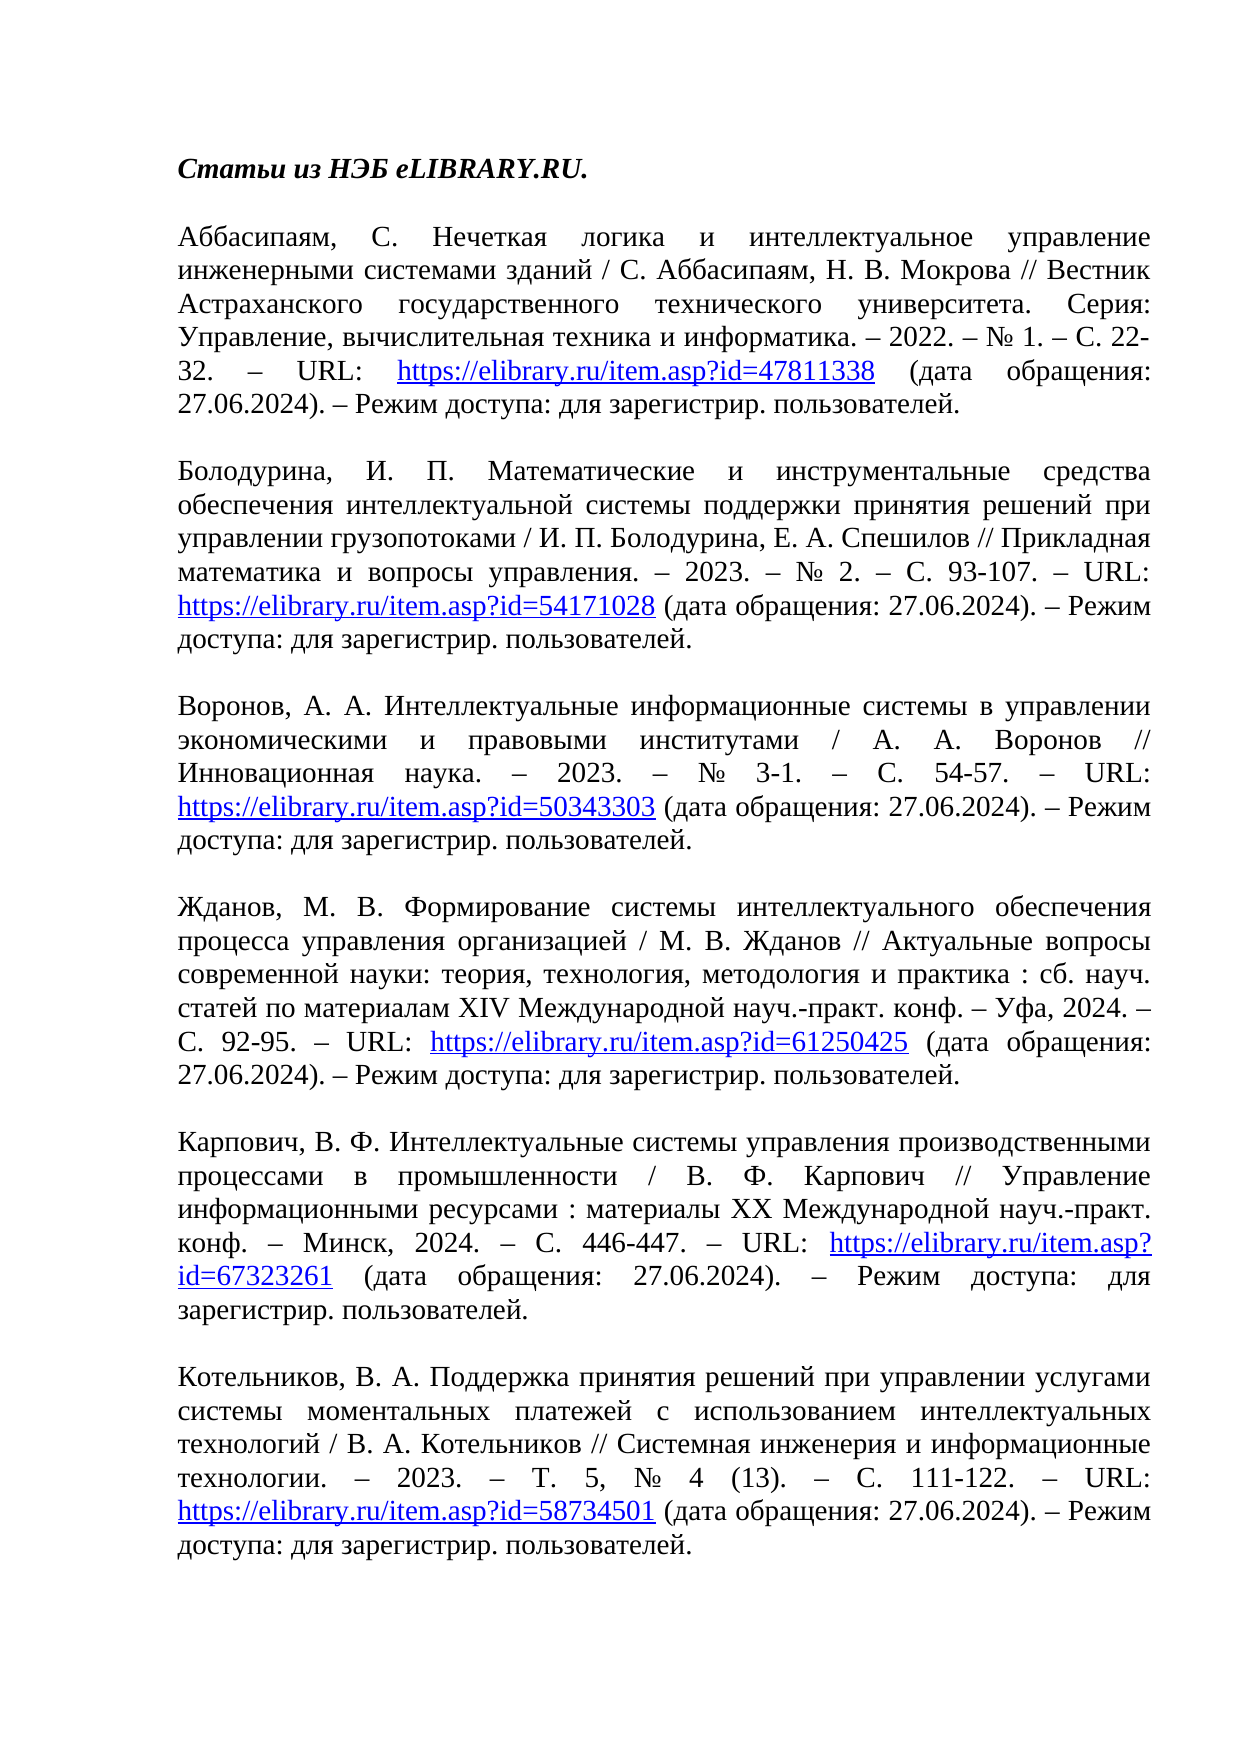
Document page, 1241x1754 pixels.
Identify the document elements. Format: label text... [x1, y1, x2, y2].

text Аббасипаям, С. Нечеткая логика и интеллектуальное управление инженерными системами зданий / С. Аббасипаям, Н. В. Мокрова // Вестник Астраханского государственного технического университета. Серия: Управление, вычислительная техника и информатика. – 2022. – № 1. – С. 22-32. – URL: https://elibrary.ru/item.asp?id=47811338 (дата обращения: 27.06.2024). – Режим доступа: для зарегистрир. пользователей. [177, 219, 1152, 420]
text Воронов, А. А. Интеллектуальные информационные системы в управлении экономическими и правовыми институтами / А. А. Воронов // Инновационная наука. – 2023. – № 3-1. – С. 54-57. – URL: https://elibrary.ru/item.asp?id=50343303 (дата обращения: 27.06.2024). – Режим доступа: для зарегистрир. пользователей. [177, 688, 1152, 856]
text Жданов, М. В. Формирование системы интеллектуального обеспечения процесса управления организацией / М. В. Жданов // Актуальные вопросы современной науки: теория, технология, методология и практика : сб. науч. статей по материалам XIV Международной науч.-практ. конф. – Уфа, 2024. – С. 92-95. – URL: https://elibrary.ru/item.asp?id=61250425 (дата обращения: 27.06.2024). – Режим доступа: для зарегистрир. пользователей. [177, 889, 1152, 1091]
text Болодурина, И. П. Математические и инструментальные средства обеспечения интеллектуальной системы поддержки принятия решений при управлении грузопотоками / И. П. Болодурина, Е. А. Спешилов // Прикладная математика и вопросы управления. – 2023. – № 2. – С. 93-107. – URL: https://elibrary.ru/item.asp?id=54171028 (дата обращения: 27.06.2024). – Режим доступа: для зарегистрир. пользователей. [177, 453, 1152, 655]
text Карпович, В. Ф. Интеллектуальные системы управления производственными процессами в промышленности / В. Ф. Карпович // Управление информационными ресурсами : материалы XX Международной науч.-практ. конф. – Минск, 2024. – С. 446-447. – URL: https://elibrary.ru/item.asp?id=67323261 (дата обращения: 27.06.2024). – Режим доступа: для зарегистрир. пользователей. [177, 1124, 1152, 1326]
text Статьи из НЭБ eLIBRARY.RU. [177, 152, 1152, 185]
text Котельников, В. А. Поддержка принятия решений при управлении услугами системы моментальных платежей с использованием интеллектуальных технологий / В. А. Котельников // Системная инженерия и информационные технологии. – 2023. – Т. 5, № 4 (13). – С. 111-122. – URL: https://elibrary.ru/item.asp?id=58734501 (дата обращения: 27.06.2024). – Режим доступа: для зарегистрир. пользователей. [177, 1359, 1152, 1560]
